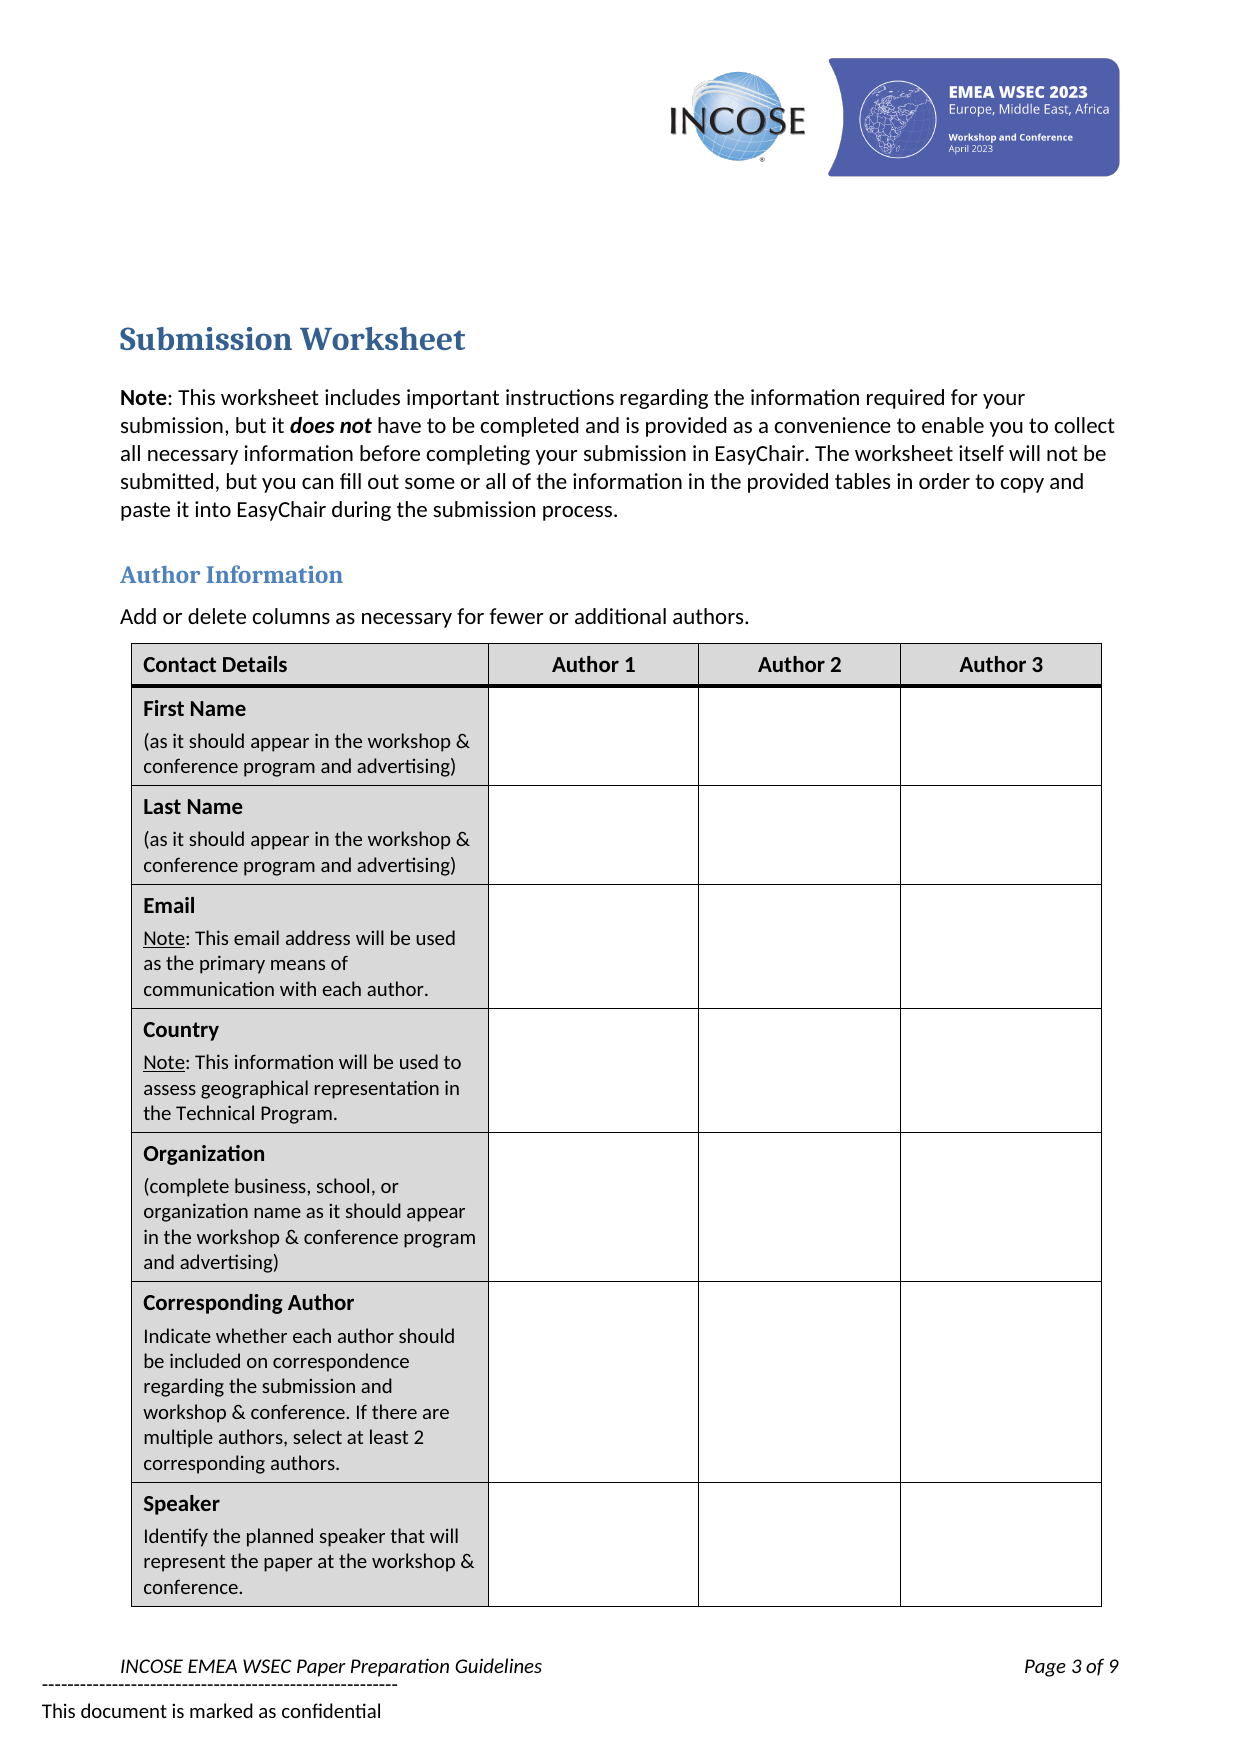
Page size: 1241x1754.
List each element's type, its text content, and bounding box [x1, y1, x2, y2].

table_cell [489, 885, 698, 1008]
table_cell [489, 1483, 698, 1606]
text Add or delete columns as necessary for fewer or additional authors. [120, 602, 1120, 630]
picture [648, 56, 1121, 178]
table_cell [699, 786, 900, 884]
table_cell [699, 1009, 900, 1132]
table_cell [489, 786, 698, 884]
table_header Author 2 [699, 644, 900, 684]
subtitle Author Information [120, 561, 1120, 590]
table_cell [699, 1133, 900, 1281]
table_cell Corresponding Author Indicate whether each author should be included on correspondence regarding the submission and workshop & conference. If there are multiple authors, select at least 2 corresponding authors. [132, 1282, 488, 1482]
table_cell [901, 1009, 1101, 1132]
table_header Contact Details [132, 644, 488, 684]
table_cell Speaker Identify the planned speaker that will represent the paper at the workshop & conference. [132, 1483, 488, 1606]
table_cell [489, 1009, 698, 1132]
table_header Author 3 [901, 644, 1101, 684]
table_cell Email Note: This email address will be used as the primary means of communication with each author. [132, 885, 488, 1008]
table_cell [489, 1282, 698, 1482]
table_cell [901, 885, 1101, 1008]
table_cell [901, 1483, 1101, 1606]
text Note: This worksheet includes important instructions regarding the information required for your submission, but it does not have to be completed and is provided as a convenience to enable you to collect all necessary information before completing your submission in EasyChair. The worksheet itself will not be submitted, but you can fill out some or all of the information in the provided tables in order to copy and paste it into EasyChair during the submission process. [120, 383, 1120, 523]
table_cell [901, 688, 1101, 785]
table_cell [699, 1483, 900, 1606]
table_cell Organization (complete business, school, or organization name as it should appear in the workshop & conference program and advertising) [132, 1133, 488, 1281]
table_cell First Name (as it should appear in the workshop & conference program and advertising) [132, 688, 488, 785]
table_cell [699, 885, 900, 1008]
table_cell [901, 786, 1101, 884]
table_cell [901, 1133, 1101, 1281]
table_cell Last Name (as it should appear in the workshop & conference program and advertising) [132, 786, 488, 884]
table_cell [699, 688, 900, 785]
subtitle Submission Worksheet [120, 320, 1120, 358]
table_cell Country Note: This information will be used to assess geographical representation in the Technical Program. [132, 1009, 488, 1132]
table_cell [489, 1133, 698, 1281]
table_header Author 1 [489, 644, 698, 684]
table_cell [901, 1282, 1101, 1482]
table_cell [489, 688, 698, 785]
table_cell [699, 1282, 900, 1482]
